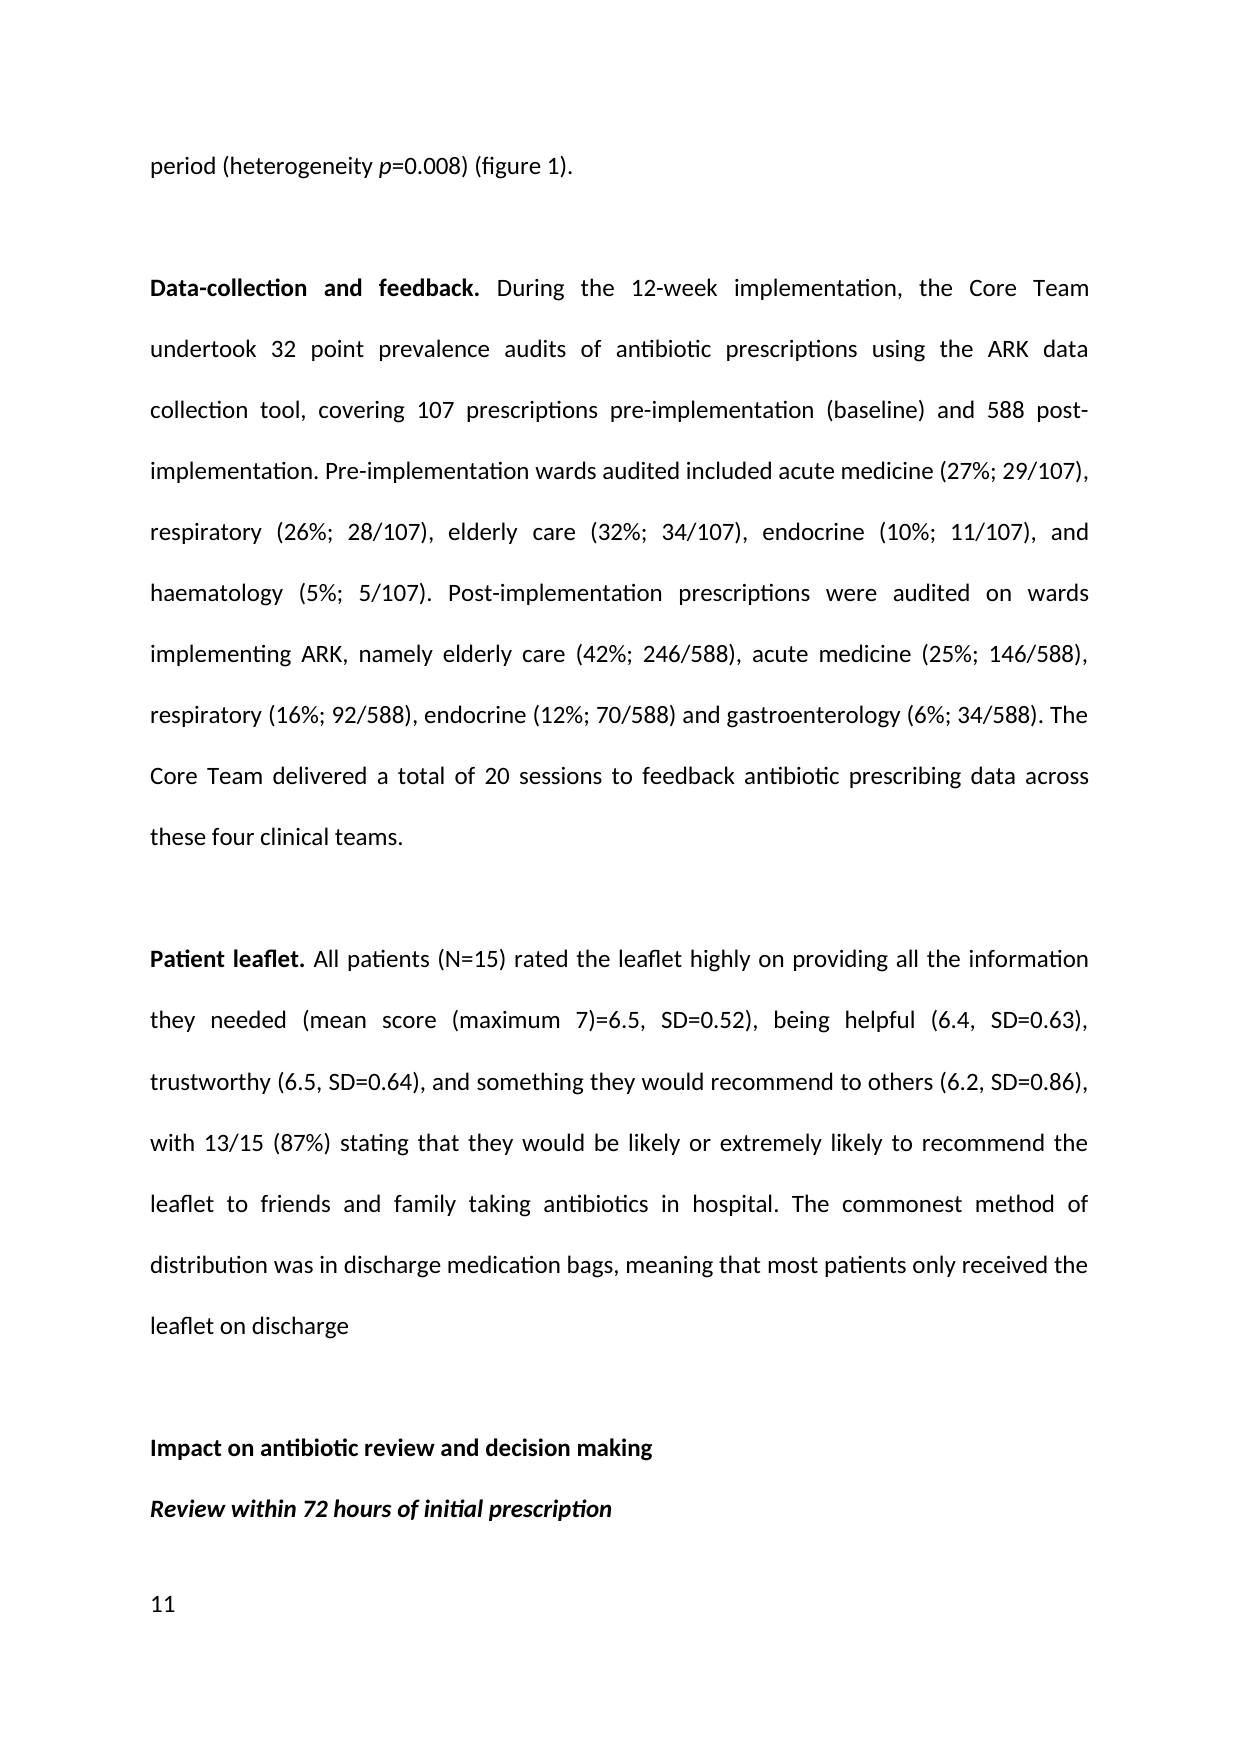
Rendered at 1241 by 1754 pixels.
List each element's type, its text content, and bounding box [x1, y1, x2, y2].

text Patient leaflet. All patients (N=15) rated the leaflet highly on providing all the information they needed (mean score (maximum 7)=6.5, SD=0.52), being helpful (6.4, SD=0.63), trustworthy (6.5, SD=0.64), and something they would recommend to others (6.2, SD=0.86), with 13/15 (87%) stating that they would be likely or extremely likely to recommend the leaflet to friends and family taking antibiotics in hospital. The commonest method of distribution was in discharge medication bags, meaning that most patients only received the leaflet on discharge [150, 943, 1090, 1340]
subtitle Review within 72 hours of initial prescription [150, 1493, 1090, 1523]
text Data-collection and feedback. During the 12-week implementation, the Core Team undertook 32 point prevalence audits of antibiotic prescriptions using the ARK data collection tool, covering 107 prescriptions pre-implementation (baseline) and 588 post-implementation. Pre-implementation wards audited included acute medicine (27%; 29/107), respiratory (26%; 28/107), elderly care (32%; 34/107), endocrine (10%; 11/107), and haematology (5%; 5/107). Post-implementation prescriptions were audited on wards implementing ARK, namely elderly care (42%; 246/588), acute medicine (25%; 146/588), respiratory (16%; 92/588), endocrine (12%; 70/588) and gastroenterology (6%; 34/588). The Core Team delivered a total of 20 sessions to feedback antibiotic prescribing data across these four clinical teams. [150, 272, 1090, 852]
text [150, 150, 1090, 181]
subtitle Impact on antibiotic review and decision making [150, 1432, 1090, 1462]
